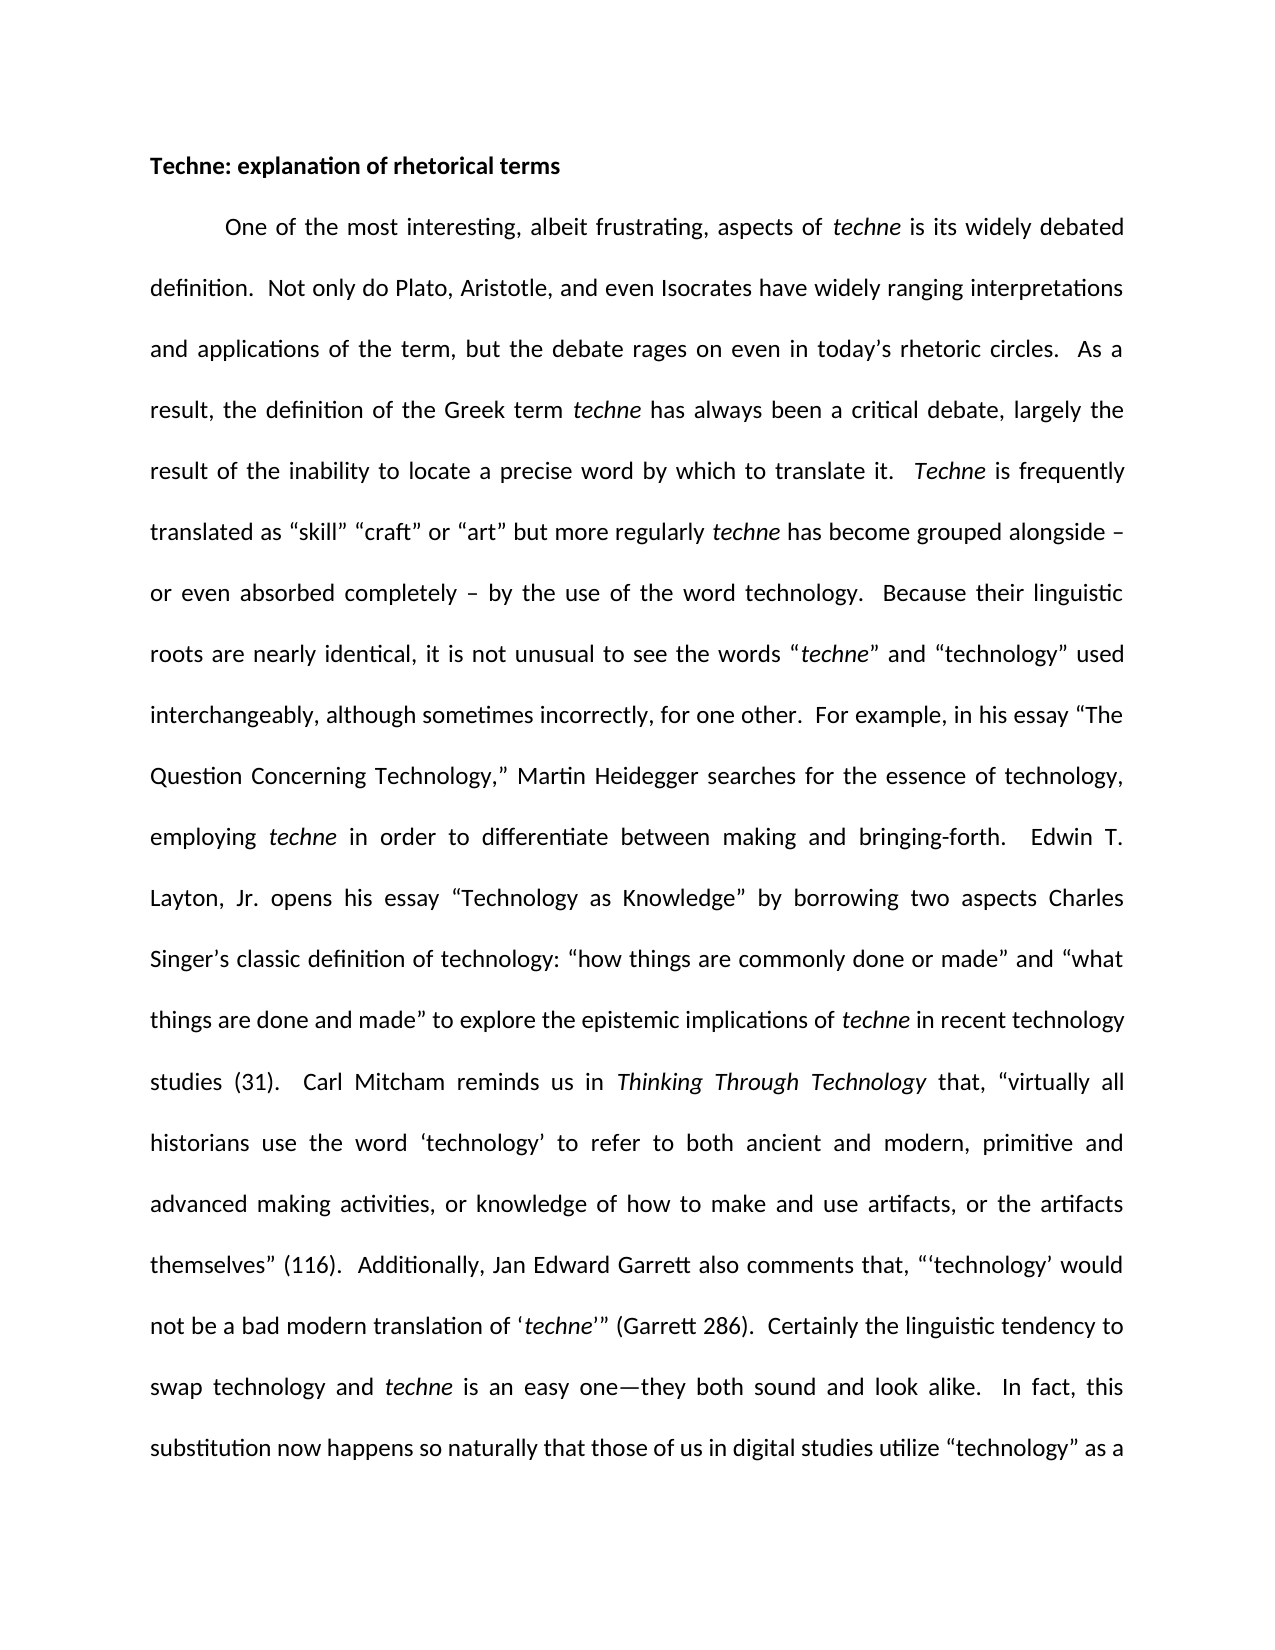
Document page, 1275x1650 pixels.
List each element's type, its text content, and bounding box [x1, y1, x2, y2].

text Techne: explanation of rhetorical terms [150, 150, 1125, 181]
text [150, 211, 1125, 1462]
